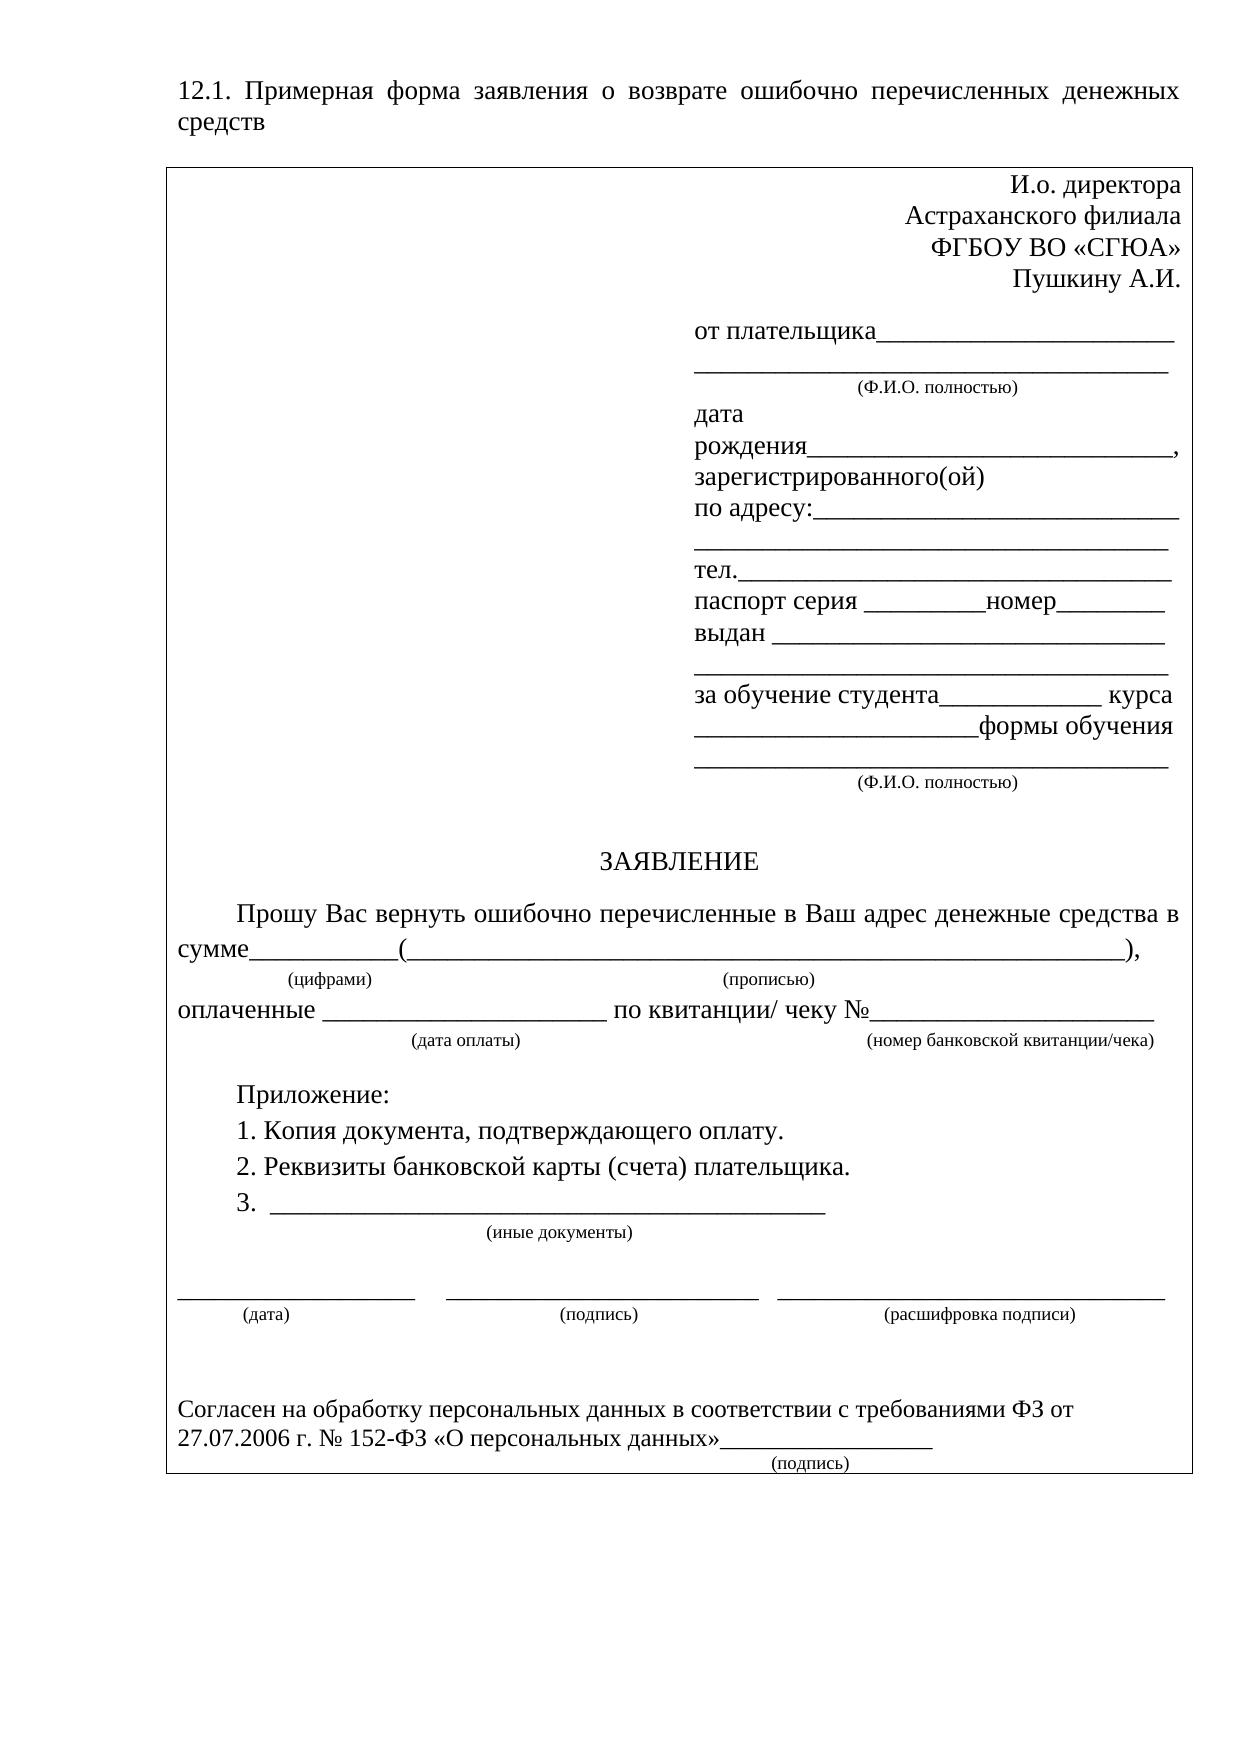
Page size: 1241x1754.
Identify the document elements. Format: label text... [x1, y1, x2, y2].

table_header И.о. директора Астраханского филиала ФГБОУ ВО «СГЮА» Пушкину А.И. от плательщика______________________ ___________________________________ (Ф.И.О. полностью) дата рождения___________________________, зарегистрированного(ой) по адресу:___________________________ ___________________________________ тел.________________________________ паспорт серия _________номер________ выдан _____________________________ ___________________________________ за обучение студента____________ курса _____________________формы обучения ___________________________________ (Ф.И.О. полностью) ЗАЯВЛЕНИЕ Прошу Вас вернуть ошибочно перечисленные в Ваш адрес денежные средства в сумме___________(_____________________________________________________), (цифрами) (прописью) оплаченные _____________________ по квитанции/ чеку №_____________________ (дата оплаты) (номер банковской квитанции/чека) Приложение: 1. Копия документа, подтверждающего оплату. 2. Реквизиты банковской карты (счета) плательщика. 3. _________________________________________ (иные документы) ___________________ _________________________ _______________________________ (дата) (подпись) (расшифровка подписи) Согласен на обработку персональных данных в соответствии с требованиями ФЗ от 27.07.2006 г. № 152-ФЗ «О персональных данных»_________________ (подпись) [167, 168, 1192, 1473]
text 12.1. Примерная форма заявления о возврате ошибочно перечисленных денежных средств [177, 74, 1181, 136]
